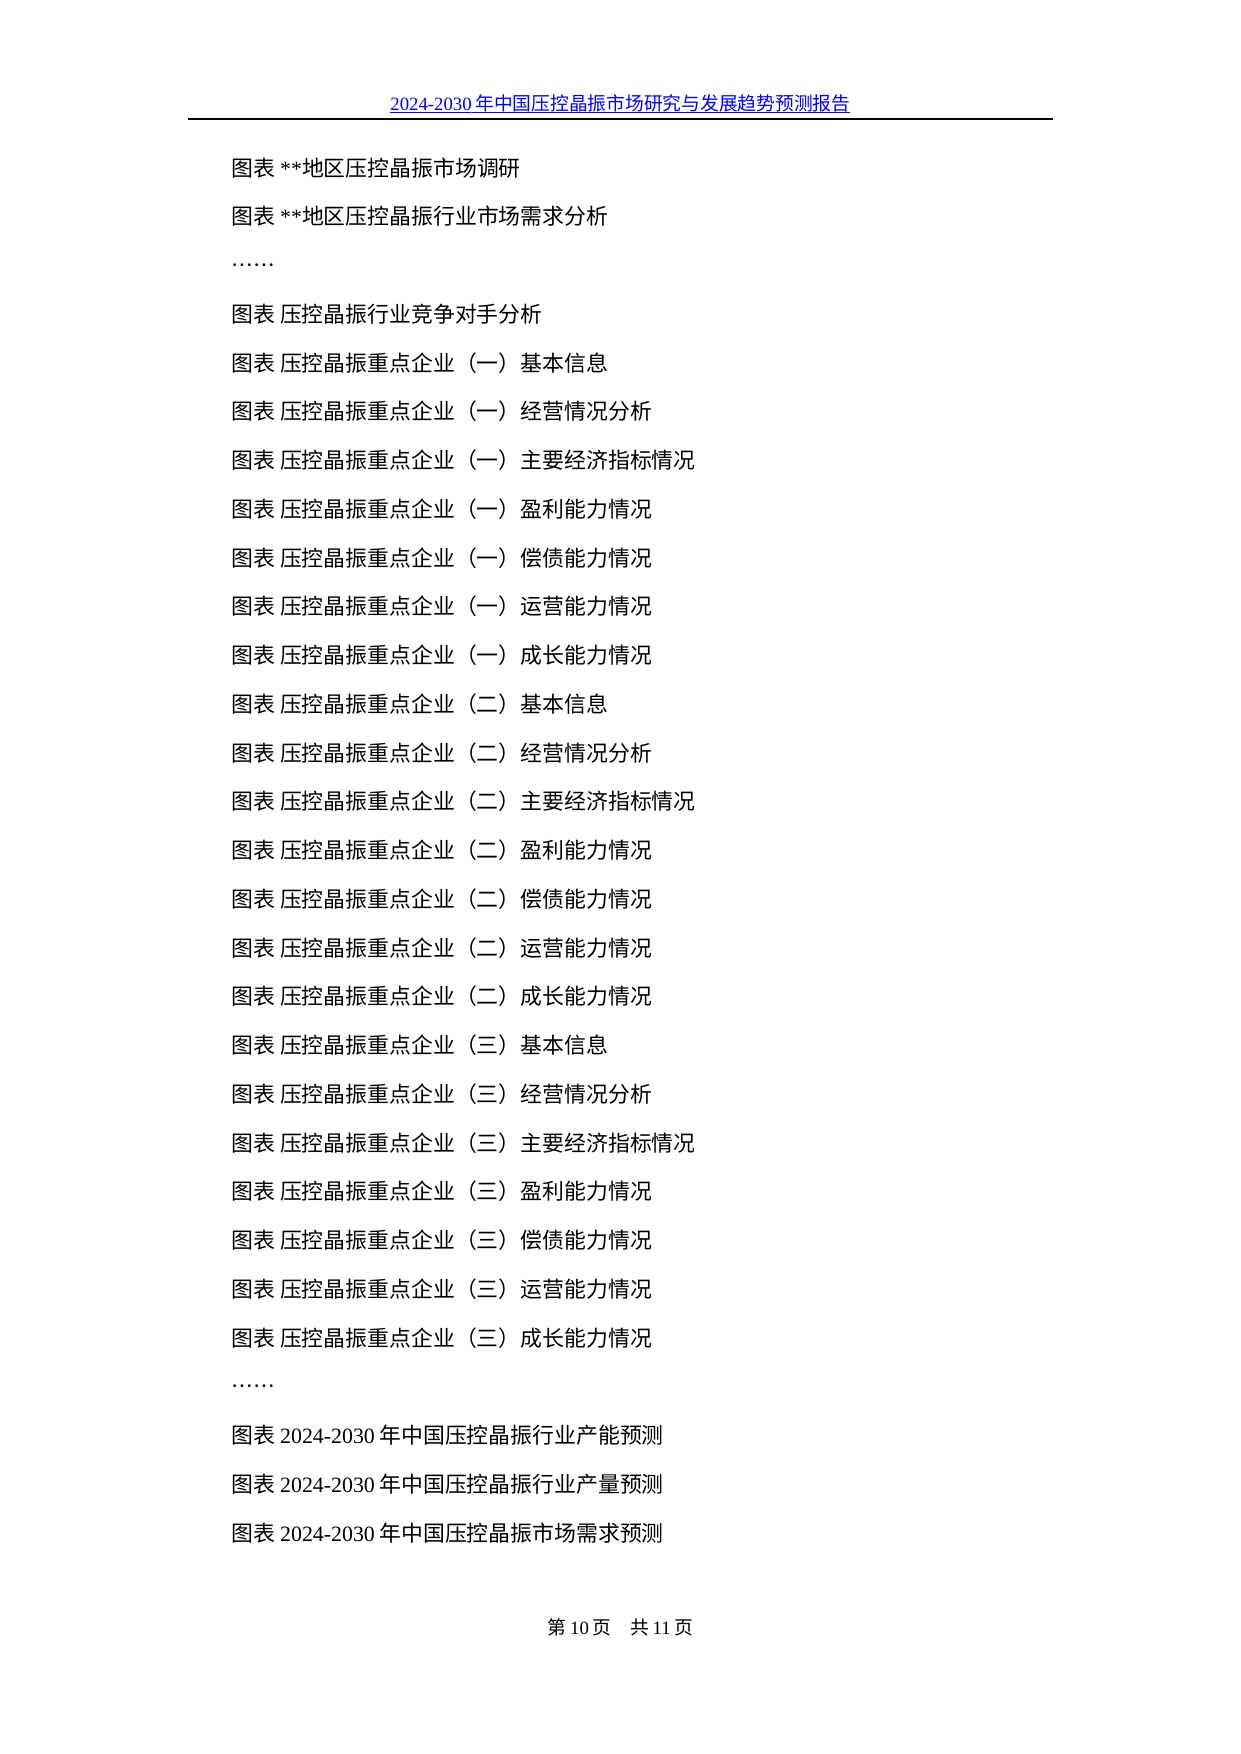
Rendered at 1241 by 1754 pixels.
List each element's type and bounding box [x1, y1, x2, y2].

text [187, 150, 1053, 1548]
